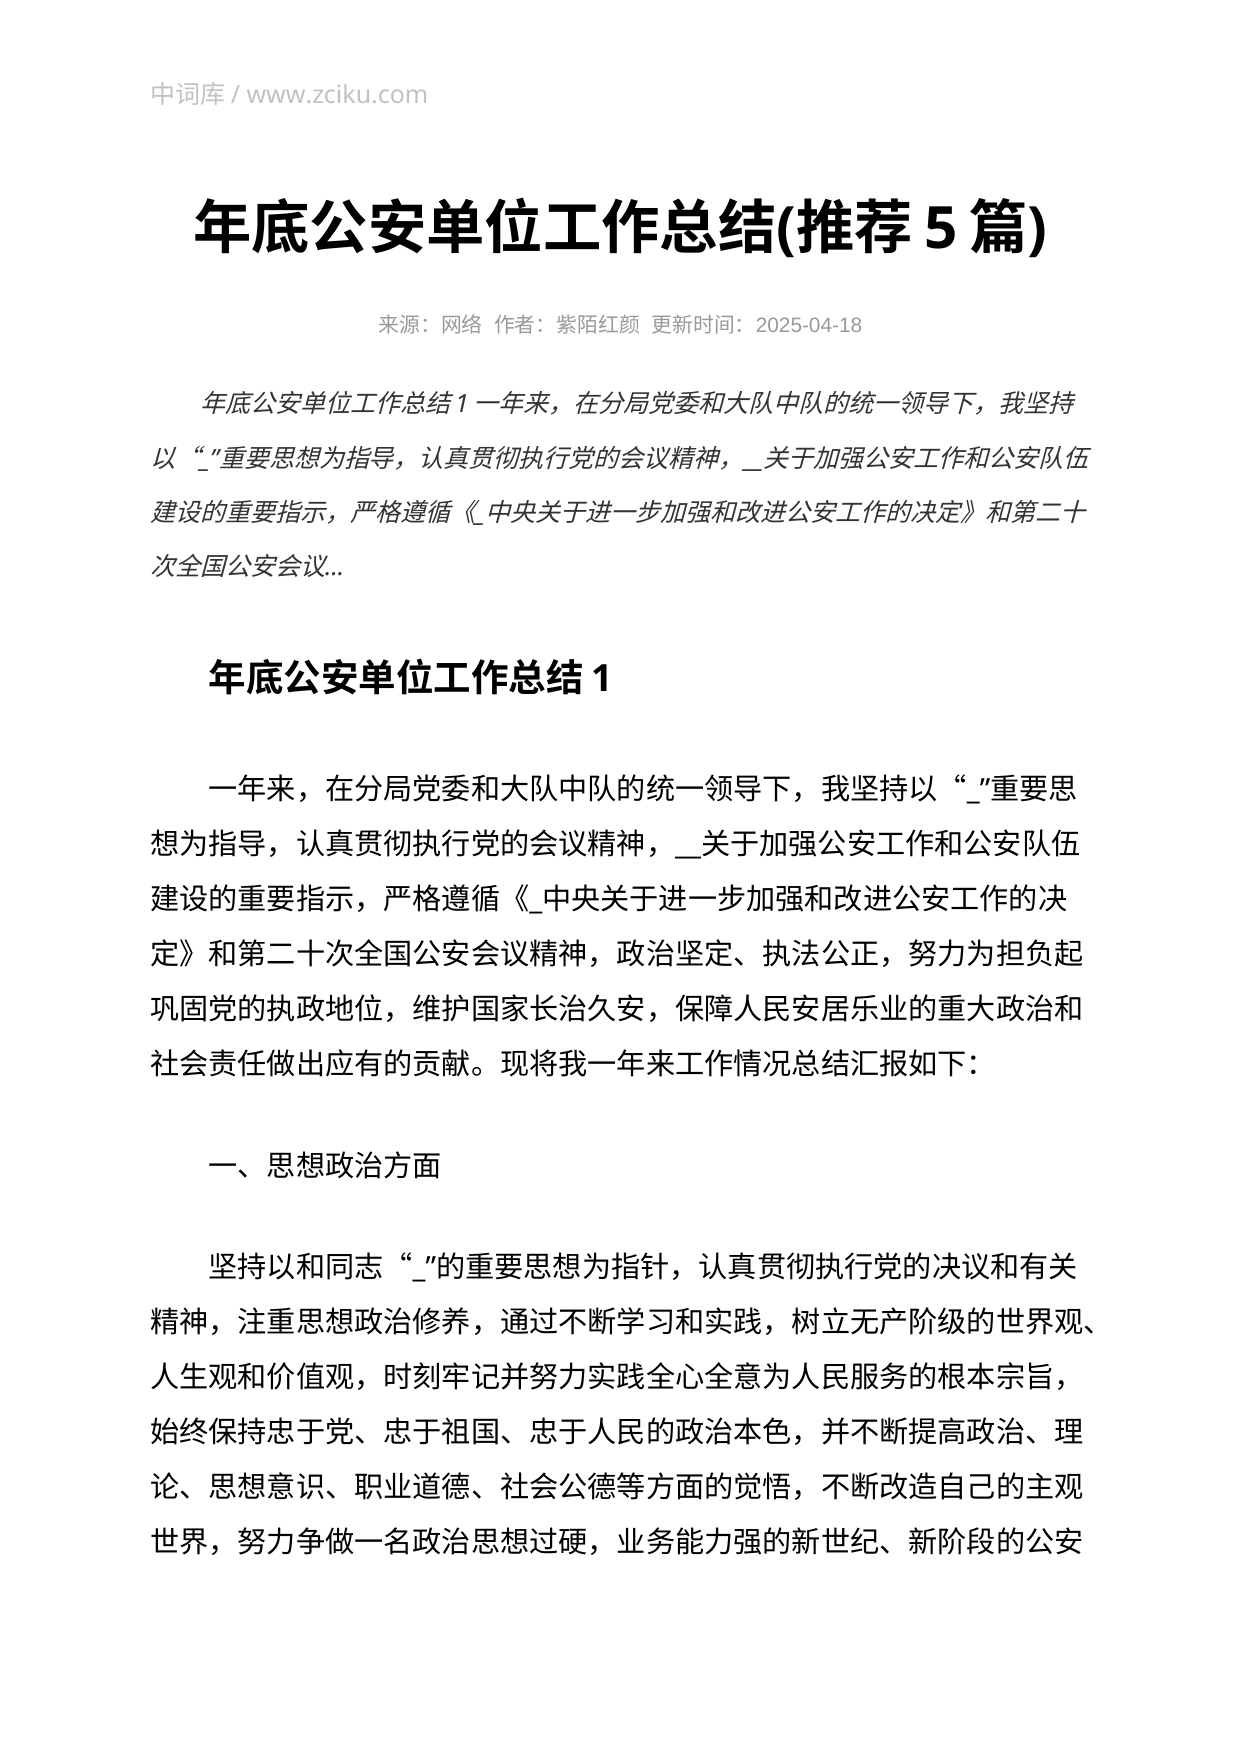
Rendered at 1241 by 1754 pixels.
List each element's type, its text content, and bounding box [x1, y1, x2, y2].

text 年底公安单位工作总结1一年来，在分局党委和大队中队的统一领导下，我坚持以“_”重要思想为指导，认真贯彻执行党的会议精神，__关于加强公安工作和公安队伍建设的重要指示，严格遵循《_中央关于进一步加强和改进公安工作的决定》和第二十次全国公安会议... [150, 384, 1090, 583]
text 来源：网络 作者：紫陌红颜 更新时间：2025-04-18 [150, 313, 1090, 337]
text 一、思想政治方面 [150, 1142, 1090, 1184]
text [150, 1244, 1090, 1561]
text 年底公安单位工作总结1 [150, 648, 1090, 703]
text 一年来，在分局党委和大队中队的统一领导下，我坚持以“_”重要思想为指导，认真贯彻执行党的会议精神，__关于加强公安工作和公安队伍建设的重要指示，严格遵循《_中央关于进一步加强和改进公安工作的决定》和第二十次全国公安会议精神，政治坚定、执法公正，努力为担负起巩固党的执政地位，维护国家长治久安，保障人民安居乐业的重大政治和社会责任做出应有的贡献。现将我一年来工作情况总结汇报如下： [150, 766, 1090, 1083]
subtitle 年底公安单位工作总结(推荐5篇) [150, 181, 1090, 266]
